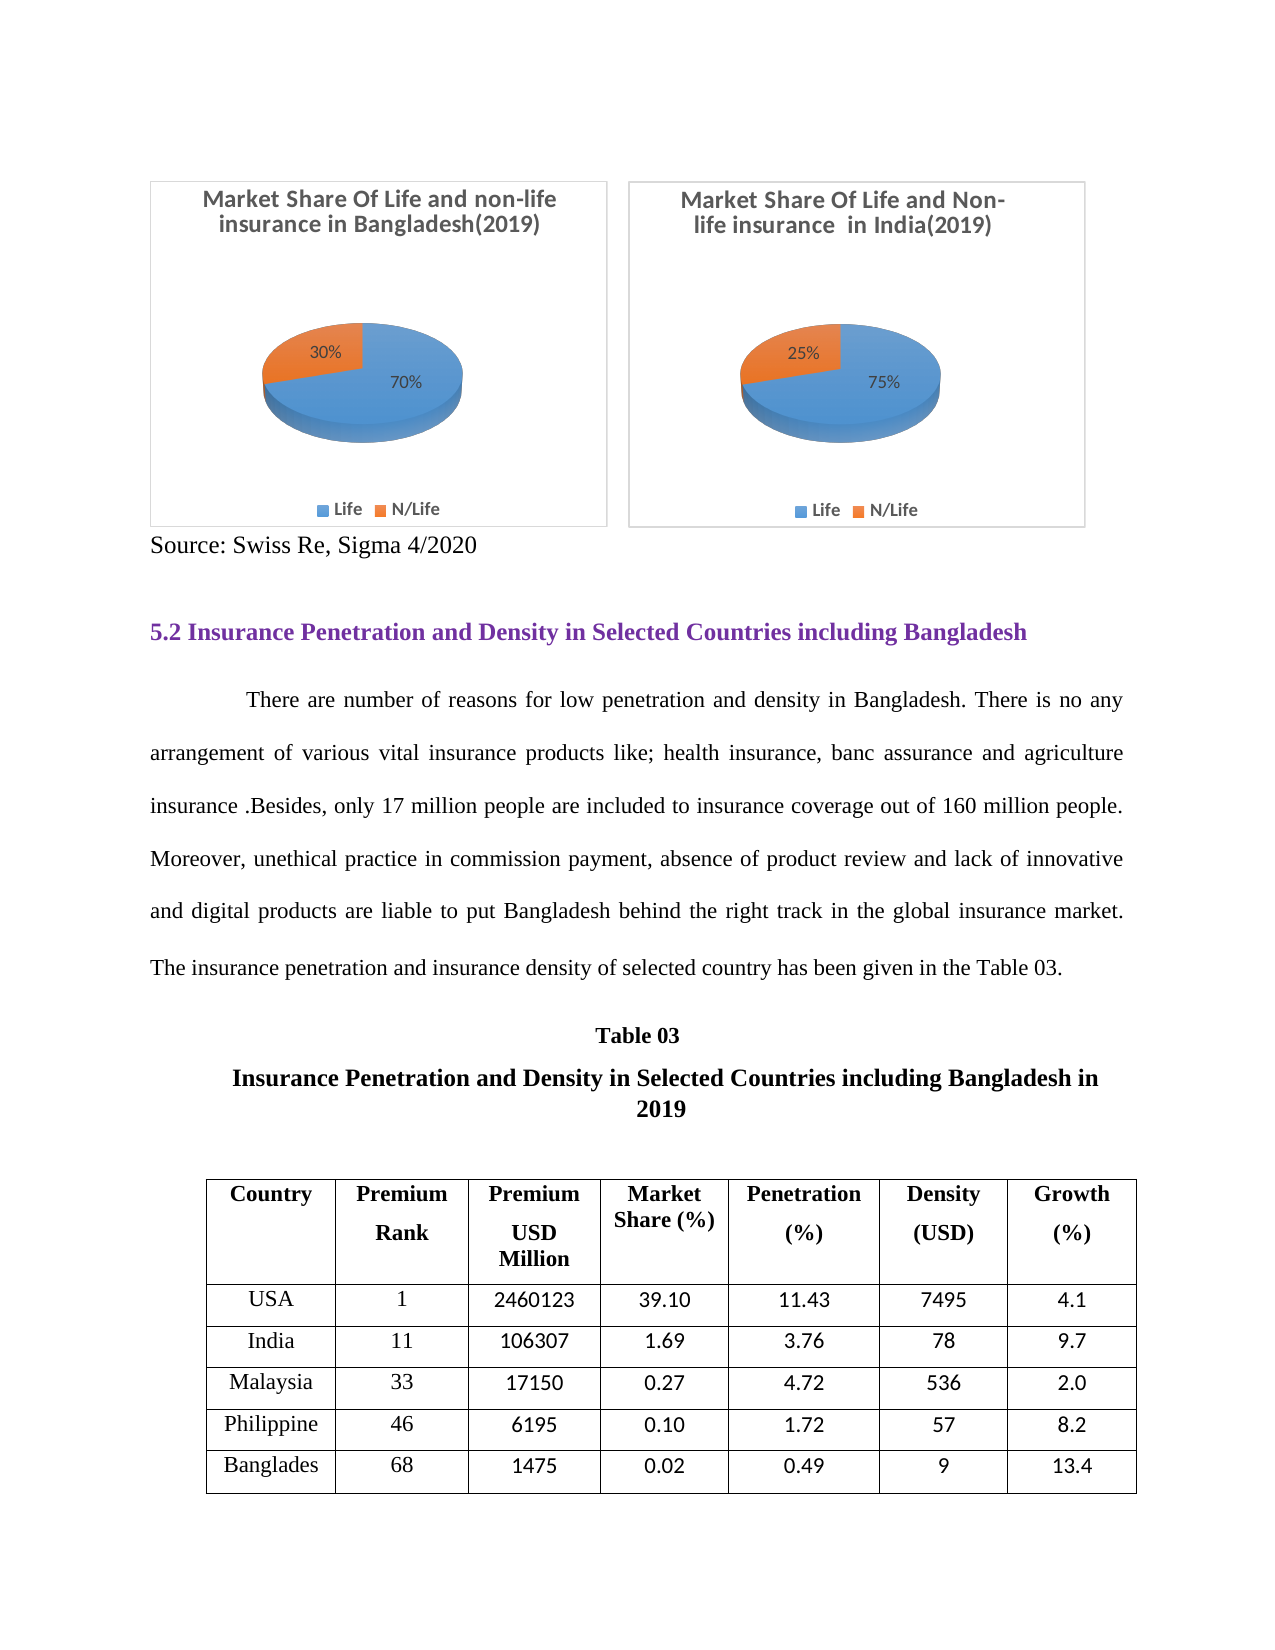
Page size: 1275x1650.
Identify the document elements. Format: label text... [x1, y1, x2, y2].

table_cell 536 [880, 1368, 1007, 1409]
table_cell 2460123 [469, 1285, 600, 1326]
table_cell 3.76 [729, 1327, 879, 1367]
table_header Premium USD Million [469, 1180, 600, 1284]
table_cell 57 [880, 1410, 1007, 1450]
text Source: Swiss Re, Sigma 4/2020 [150, 150, 1125, 559]
table_cell 106307 [469, 1327, 600, 1367]
text There are number of reasons for low penetration and density in Bangladesh. There is no any arrangement of various vital insurance products like; health insurance, banc assurance and agriculture insurance .Besides, only 17 million people are included to insurance coverage out of 160 million people. Moreover, unethical practice in commission payment, absence of product review and lack of innovative and digital products are liable to put Bangladesh behind the right track in the global insurance market. The insurance penetration and insurance density of selected country has been given in the Table 03. [150, 687, 1125, 981]
table_cell 0.49 [729, 1451, 879, 1493]
table_cell 6195 [469, 1410, 600, 1450]
table_cell 8.2 [1008, 1410, 1136, 1450]
table_cell 0.02 [601, 1451, 728, 1493]
table_cell 11.43 [729, 1285, 879, 1326]
table_cell 4.72 [729, 1368, 879, 1409]
table_cell 1.72 [729, 1410, 879, 1450]
table_header Density (USD) [880, 1180, 1007, 1284]
table_cell 9.7 [1008, 1327, 1136, 1367]
table_cell 4.1 [1008, 1285, 1136, 1326]
table_cell 1 [336, 1285, 468, 1326]
table_cell 68 [336, 1451, 468, 1493]
table_cell 0.10 [601, 1410, 728, 1450]
table_cell India [207, 1327, 335, 1367]
table_cell 2.0 [1008, 1368, 1136, 1409]
table_cell 7495 [880, 1285, 1007, 1326]
text Insurance Penetration and Density in Selected Countries including Bangladesh in 2019 [197, 1063, 1125, 1123]
table_cell 39.10 [601, 1285, 728, 1326]
text Table 03 [150, 1022, 1125, 1049]
table_cell 46 [336, 1410, 468, 1450]
table_header Growth (%) [1008, 1180, 1136, 1284]
table_cell USA [207, 1285, 335, 1326]
table_header Country [207, 1180, 335, 1284]
table_cell 9 [880, 1451, 1007, 1493]
table_cell Philippine [207, 1410, 335, 1450]
table_cell 0.27 [601, 1368, 728, 1409]
table_cell 1.69 [601, 1327, 728, 1367]
table_cell 13.4 [1008, 1451, 1136, 1493]
table_cell Bangladesh [207, 1451, 335, 1493]
table_header Market Share (%) [601, 1180, 728, 1284]
table_header Penetration (%) [729, 1180, 879, 1284]
table_header Premium Rank [336, 1180, 468, 1284]
table_cell 1475 [469, 1451, 600, 1493]
table_cell 17150 [469, 1368, 600, 1409]
table_cell 78 [880, 1327, 1007, 1367]
table_cell Malaysia [207, 1368, 335, 1409]
text 5.2 Insurance Penetration and Density in Selected Countries including Bangladesh [150, 617, 1125, 645]
table_cell 33 [336, 1368, 468, 1409]
table_cell 11 [336, 1327, 468, 1367]
